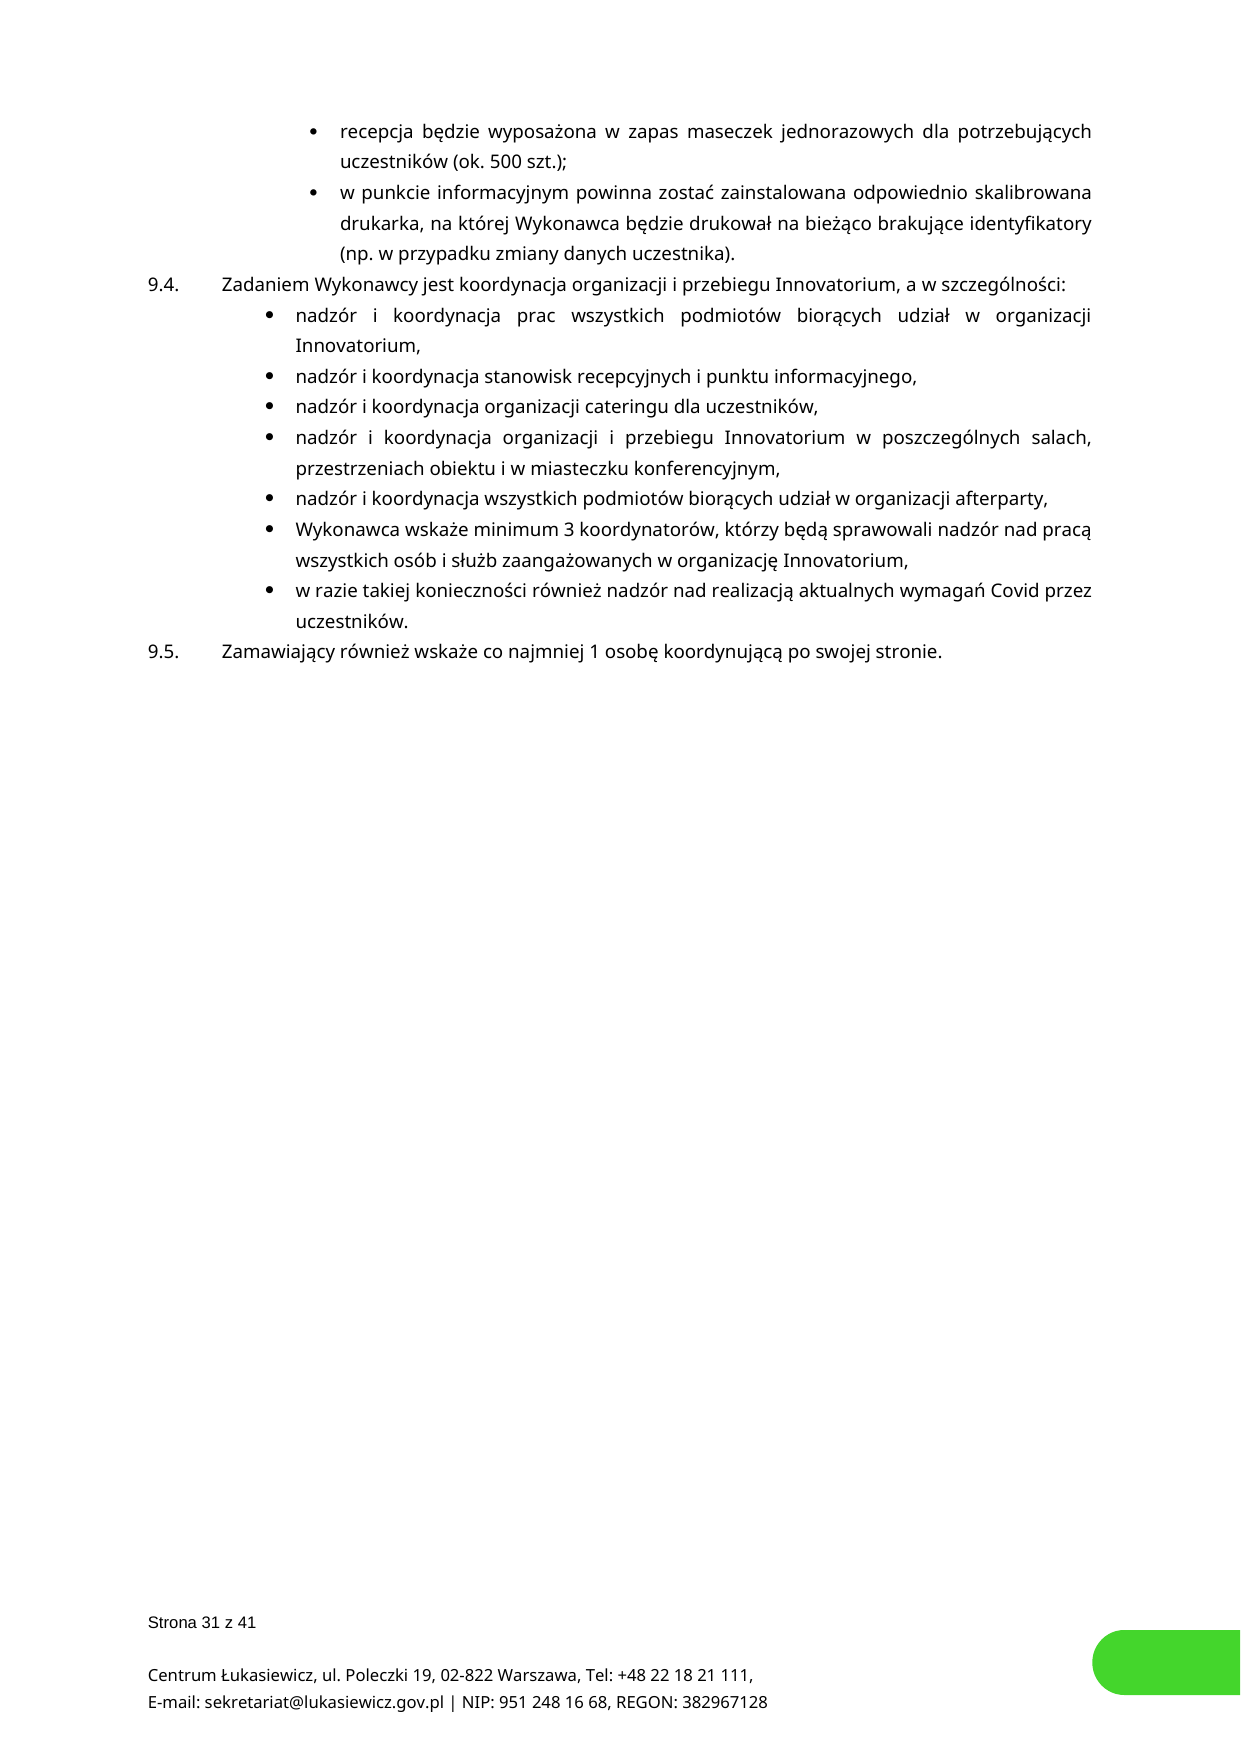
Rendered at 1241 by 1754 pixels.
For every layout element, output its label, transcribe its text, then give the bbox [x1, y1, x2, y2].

list recepcja będzie wyposażona w zapas maseczek jednorazowych dla potrzebujących uczestników (ok. 500 szt.); [310, 118, 1092, 174]
list Zadaniem Wykonawcy jest koordynacja organizacji i przebiegu Innovatorium, a w szczególności: [148, 271, 1092, 297]
list Wykonawca wskaże minimum 3 koordynatorów, którzy będą sprawowali nadzór nad pracą wszystkich osób i służb zaangażowanych w organizację Innovatorium, [266, 516, 1092, 572]
list nadzór i koordynacja wszystkich podmiotów biorących udział w organizacji afterparty, [266, 486, 1092, 511]
list Zamawiający również wskaże co najmniej 1 osobę koordynującą po swojej stronie. [148, 639, 1092, 664]
list nadzór i koordynacja organizacji cateringu dla uczestników, [266, 394, 1092, 419]
list w punkcie informacyjnym powinna zostać zainstalowana odpowiednio skalibrowana drukarka, na której Wykonawca będzie drukował na bieżąco brakujące identyfikatory (np. w przypadku zmiany danych uczestnika). [310, 179, 1092, 266]
list nadzór i koordynacja prac wszystkich podmiotów biorących udział w organizacji Innovatorium, [266, 302, 1092, 358]
list nadzór i koordynacja organizacji i przebiegu Innovatorium w poszczególnych salach, przestrzeniach obiektu i w miasteczku konferencyjnym, [266, 424, 1092, 481]
list nadzór i koordynacja stanowisk recepcyjnych i punktu informacyjnego, [266, 363, 1092, 389]
list w razie takiej konieczności również nadzór nad realizacją aktualnych wymagań Covid przez uczestników. [266, 577, 1092, 634]
